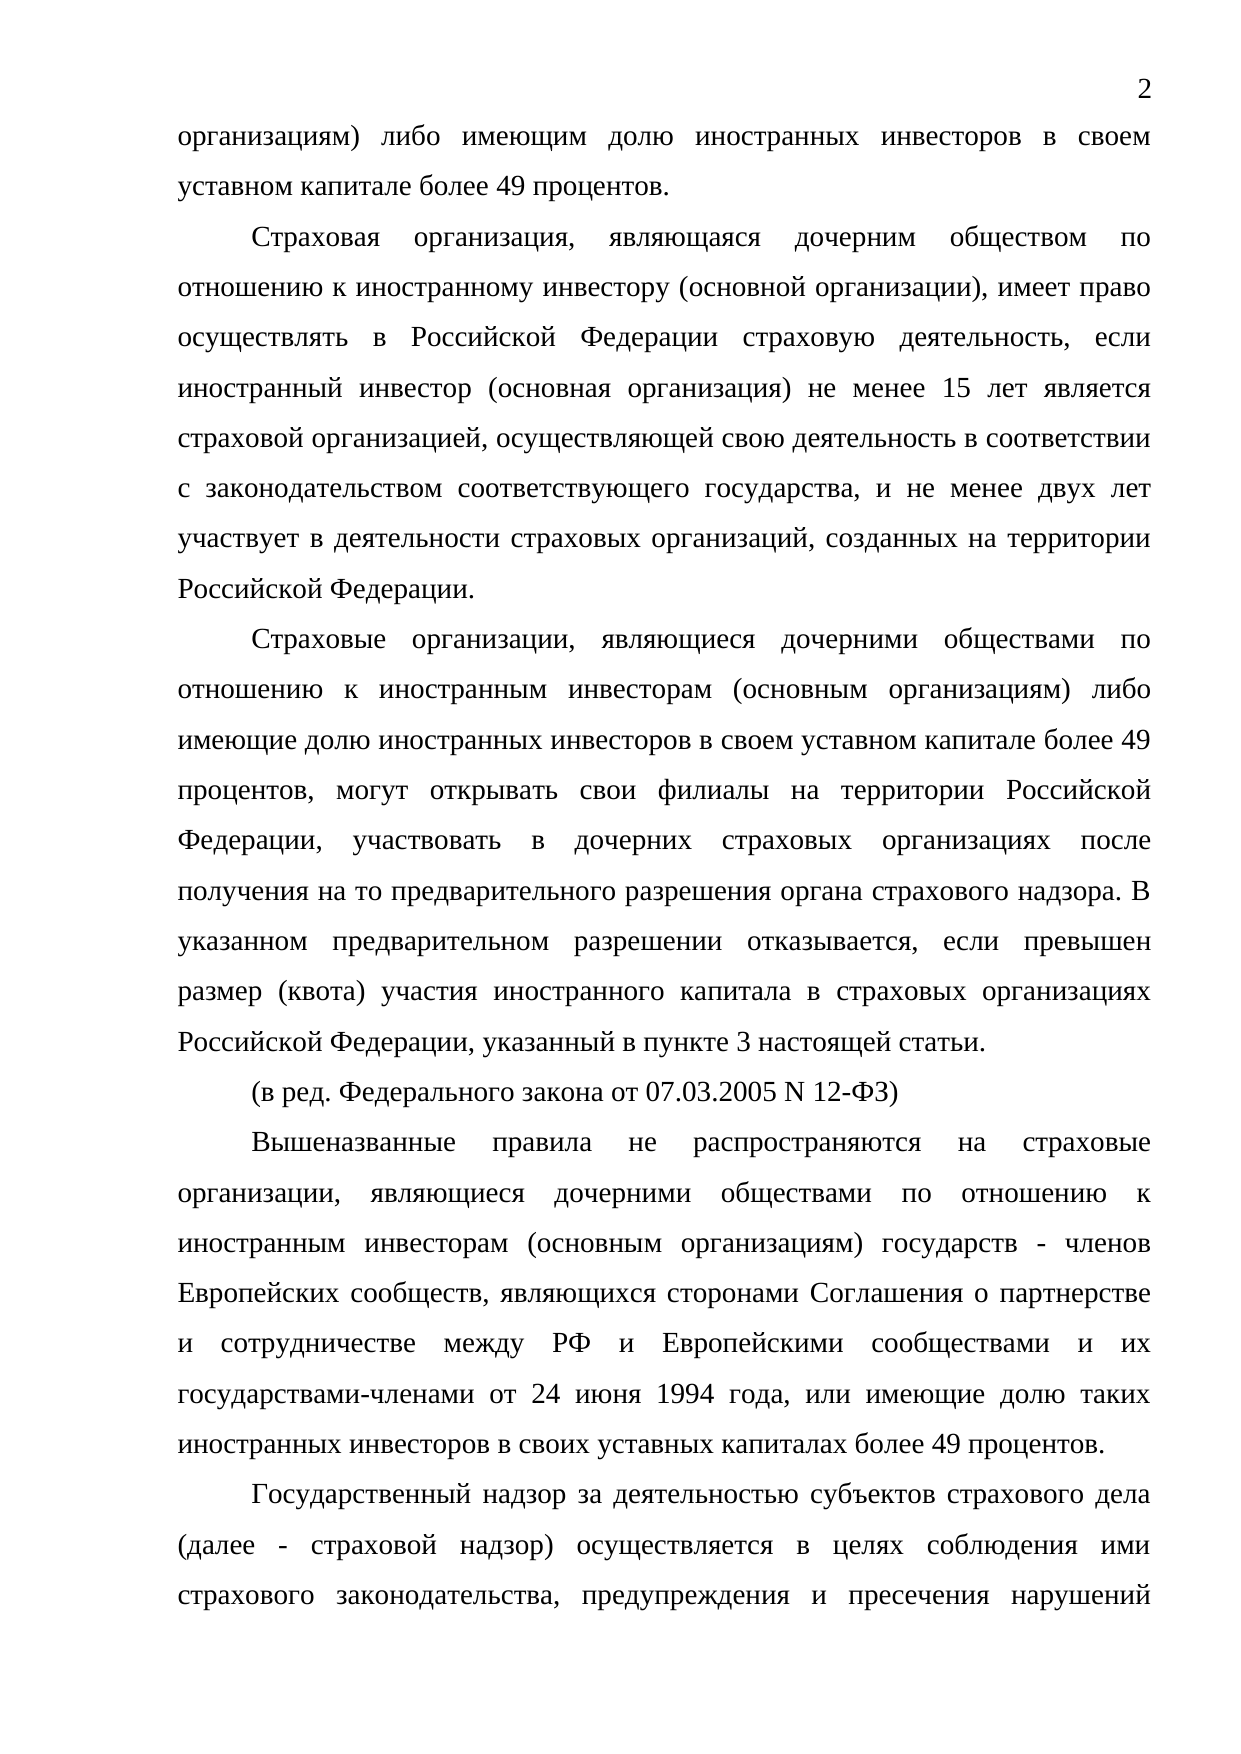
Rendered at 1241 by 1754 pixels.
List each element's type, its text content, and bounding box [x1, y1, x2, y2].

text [177, 118, 1152, 202]
text Страховые организации, являющиеся дочерними обществами по отношению к иностранным инвесторам (основным организациям) либо имеющие долю иностранных инвесторов в своем уставном капитале более 49 процентов, могут открывать свои филиалы на территории Российской Федерации, участвовать в дочерних страховых организациях после получения на то предварительного разрешения органа страхового надзора. В указанном предварительном разрешении отказывается, если превышен размер (квота) участия иностранного капитала в страховых организациях Российской Федерации, указанный в пункте 3 настоящей статьи. [177, 621, 1152, 1057]
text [177, 1477, 1152, 1611]
text Вышеназванные правила не распространяются на страховые организации, являющиеся дочерними обществами по отношению к иностранным инвесторам (основным организациям) государств - членов Европейских сообществ, являющихся сторонами Соглашения о партнерстве и сотрудничестве между РФ и Европейскими сообществами и их государствами-членами от 24 июня 1994 года, или имеющие долю таких иностранных инвесторов в своих уставных капиталах более 49 процентов. [177, 1124, 1152, 1460]
text Страховая организация, являющаяся дочерним обществом по отношению к иностранному инвестору (основной организации), имеет право осуществлять в Российской Федерации страховую деятельность, если иностранный инвестор (основная организация) не менее 15 лет является страховой организацией, осуществляющей свою деятельность в соответствии с законодательством соответствующего государства, и не менее двух лет участвует в деятельности страховых организаций, созданных на территории Российской Федерации. [177, 219, 1152, 604]
text (в ред. Федерального закона от 07.03.2005 N 12-ФЗ) [177, 1074, 1152, 1108]
